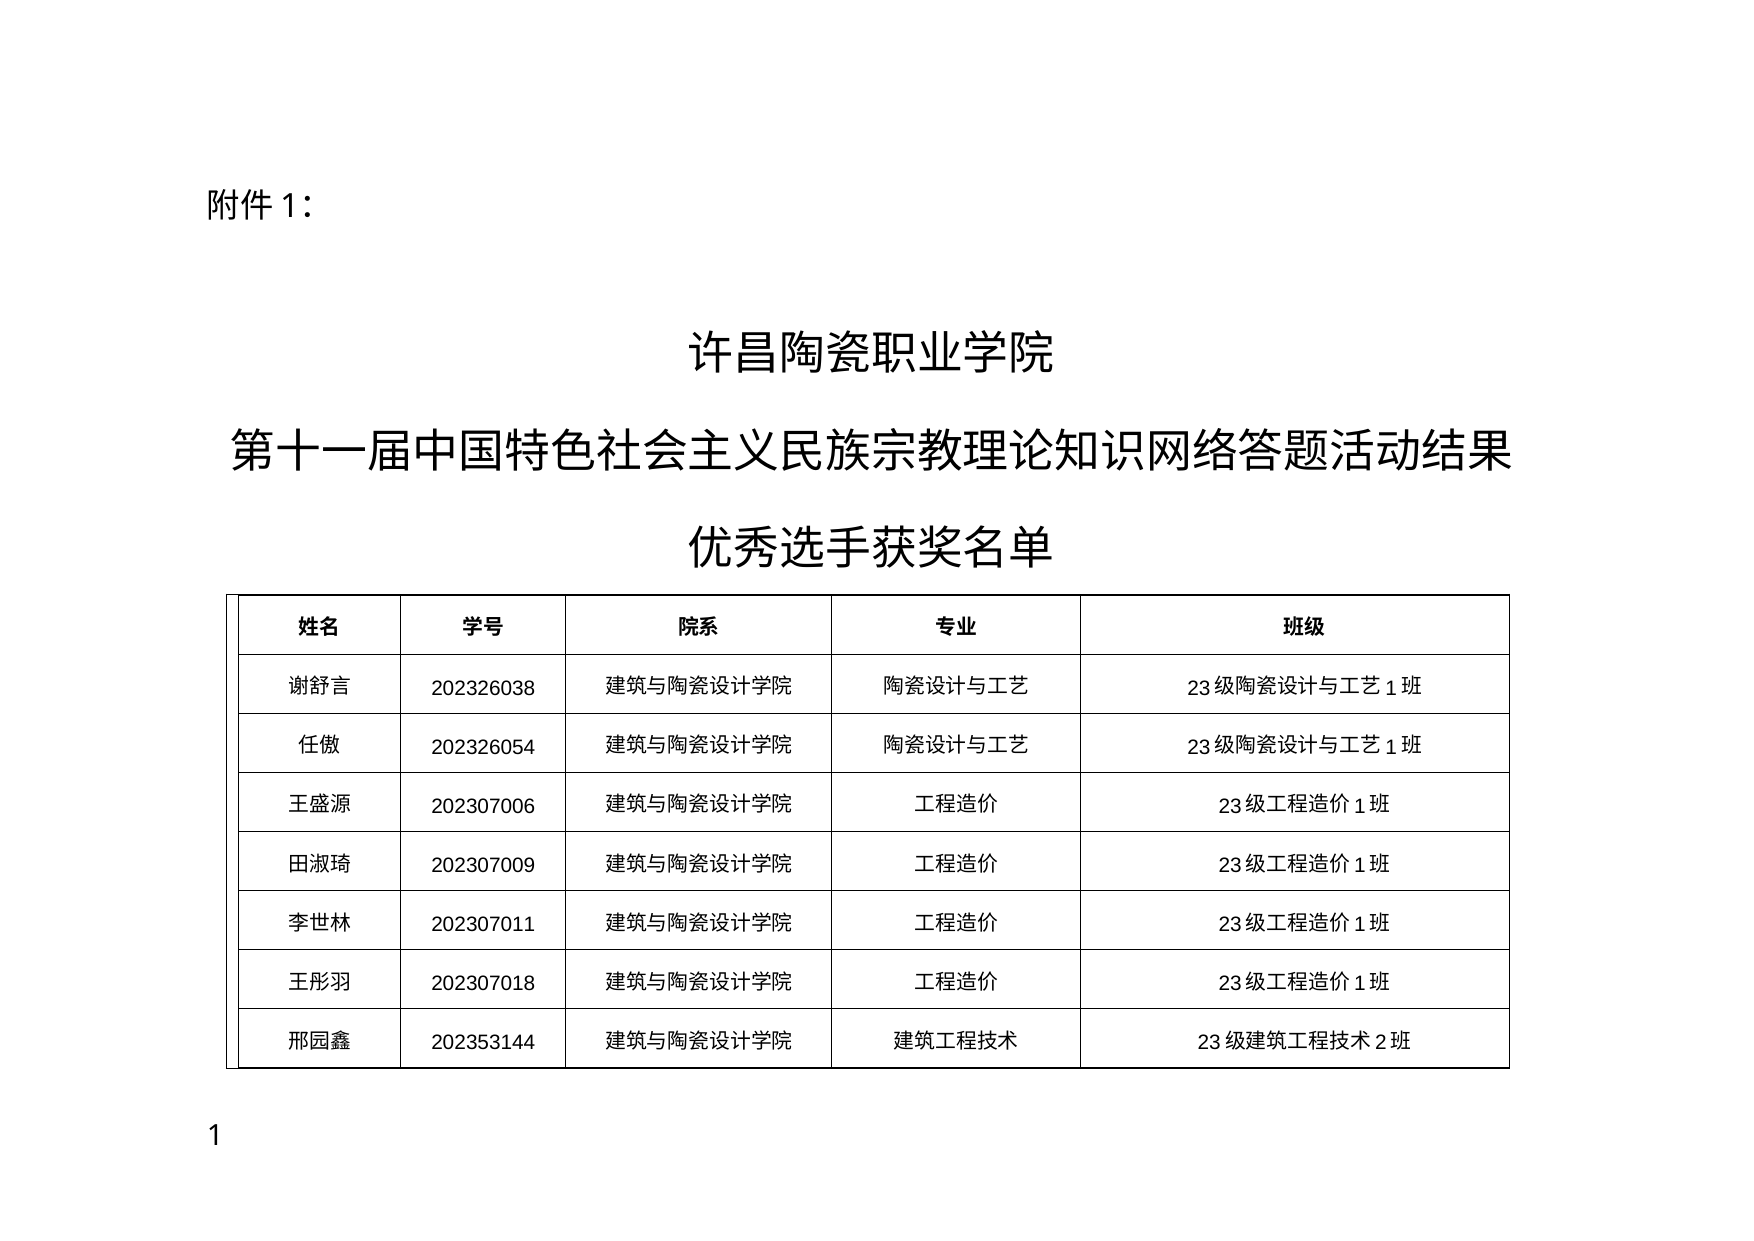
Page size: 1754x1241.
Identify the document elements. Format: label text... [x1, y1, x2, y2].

table_header [832, 773, 1080, 831]
table_header [239, 1009, 400, 1067]
table_header [832, 655, 1080, 713]
table_header [566, 1009, 831, 1067]
table_header [566, 891, 831, 949]
table_header [832, 832, 1080, 890]
text 第十一届中国特色社会主义民族宗教理论知识网络答题活动结果优秀选手获奖名单 [207, 398, 1535, 593]
table_header [401, 1009, 565, 1067]
table_header [566, 655, 831, 713]
table_header [1081, 891, 1509, 949]
table_header [1081, 832, 1509, 890]
table_header [401, 832, 565, 890]
table_header [401, 655, 565, 713]
table_header [1081, 655, 1509, 713]
table_header [832, 891, 1080, 949]
text 许昌陶瓷职业学院 [207, 301, 1535, 398]
table_header [566, 950, 831, 1008]
table_header [401, 891, 565, 949]
table_header [1081, 773, 1509, 831]
table_header [239, 891, 400, 949]
table_header [566, 832, 831, 890]
table_header [566, 773, 831, 831]
table_header [401, 596, 565, 654]
table_header [401, 714, 565, 772]
table_header [1081, 1009, 1509, 1067]
table_header [227, 595, 238, 1068]
table_header [1081, 596, 1509, 654]
table_header [239, 832, 400, 890]
table_header [239, 773, 400, 831]
table_header [239, 655, 400, 713]
table_header [832, 714, 1080, 772]
table_header [832, 1009, 1080, 1067]
table_header [1081, 950, 1509, 1008]
table_header [832, 950, 1080, 1008]
table_header [239, 714, 400, 772]
table_header [401, 950, 565, 1008]
table_header [566, 714, 831, 772]
table_header [401, 773, 565, 831]
text 附件1： [207, 171, 1535, 236]
table_header [239, 950, 400, 1008]
table_header [566, 596, 831, 654]
table_header [832, 596, 1080, 654]
table_header [1081, 714, 1509, 772]
table_header [239, 596, 400, 654]
